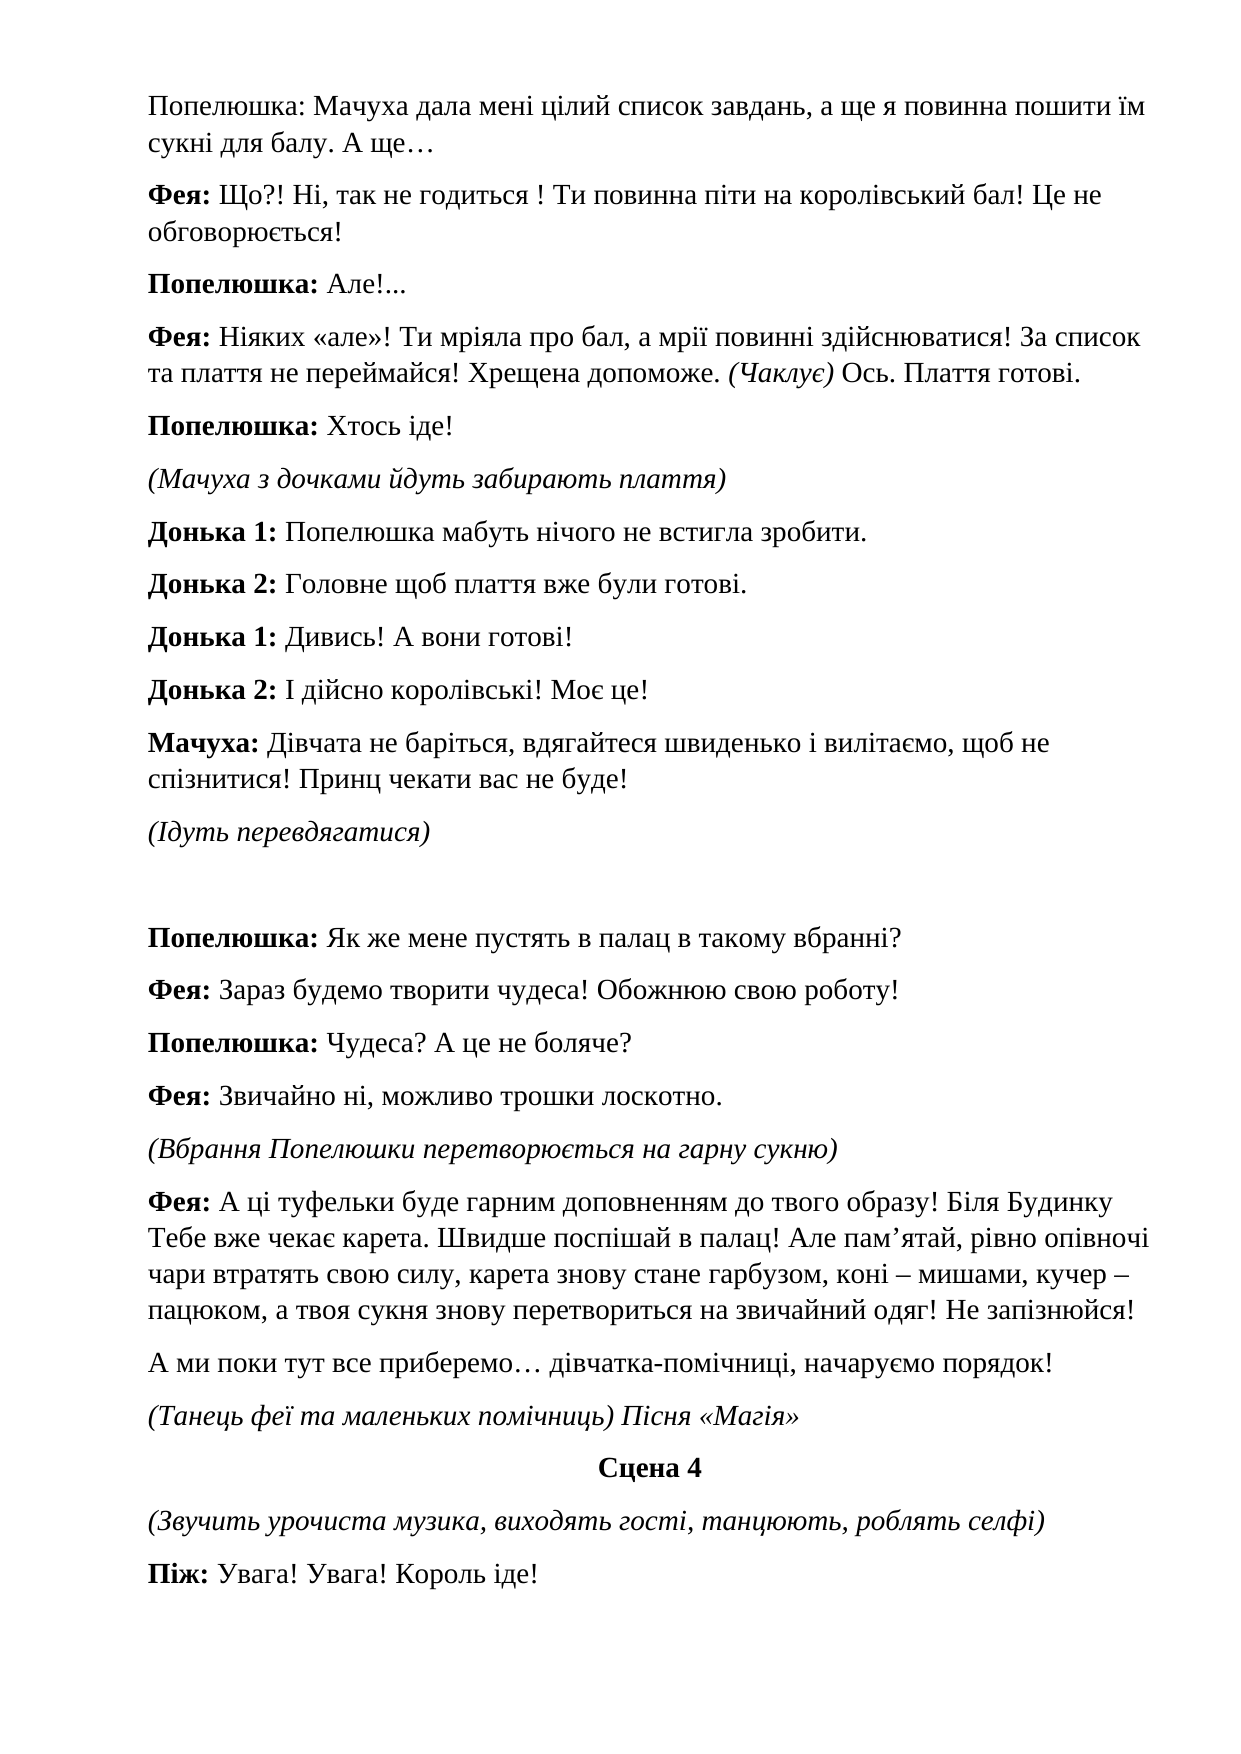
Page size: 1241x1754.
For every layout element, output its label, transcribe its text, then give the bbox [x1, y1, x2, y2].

text Попелюшка: Чудеса? А це не боляче? [148, 1025, 1152, 1059]
text Фея: А ці туфельки буде гарним доповненням до твого образу! Біля Будинку Тебе вже чекає карета. Швидше поспішай в палац! Але пам’ятай, рівно опівночі чари втратять свою силу, карета знову стане гарбузом, коні – мишами, кучер – пацюком, а твоя сукня знову перетвориться на звичайний одяг! Не запізнюйся! [148, 1184, 1152, 1326]
text Фея: Ніяких «але»! Ти мріяла про бал, а мрії повинні здійснюватися! За список та плаття не переймайся! Хрещена допоможе. (Чаклує) Ось. Плаття готові. [148, 319, 1152, 389]
text Донька 2: Головне щоб плаття вже були готові. [148, 567, 1152, 600]
text (Танець феї та маленьких помічниць) Пісня «Магія» [148, 1398, 1152, 1431]
text Донька 2: І дійсно королівські! Моє це! [148, 672, 1152, 706]
text Фея: Що?! Ні, так не годиться ! Ти повинна піти на королівський бал! Це не обговорюється! [148, 177, 1152, 247]
text А ми поки тут все приберемо… дівчатка-помічниці, начаруємо порядок! [148, 1345, 1152, 1378]
text Піж: Увага! Увага! Король іде! [148, 1556, 1152, 1590]
text Сцена 4 [148, 1451, 1152, 1484]
text Донька 1: Дивись! А вони готові! [148, 619, 1152, 653]
text (Ідуть перевдягатися) [148, 814, 1152, 848]
text (Вбрання Попелюшки перетворюється на гарну сукню) [148, 1131, 1152, 1164]
text (Звучить урочиста музика, виходять гості, танцюють, роблять селфі) [148, 1503, 1152, 1537]
text Фея: Зараз будемо творити чудеса! Обожнюю свою роботу! [148, 972, 1152, 1006]
text Попелюшка: Хтось іде! [148, 408, 1152, 442]
text (Мачуха з дочками йдуть забирають плаття) [148, 461, 1152, 494]
text Попелюшка: Як же мене пустять в палац в такому вбранні? [148, 920, 1152, 953]
text Донька 1: Попелюшка мабуть нічого не встигла зробити. [148, 514, 1152, 547]
text Мачуха: Дівчата не баріться, вдягайтеся швиденько і вилітаємо, щоб не спізнитися! Принц чекати вас не буде! [148, 725, 1152, 795]
text Фея: Звичайно ні, можливо трошки лоскотно. [148, 1078, 1152, 1112]
text Попелюшка: Мачуха дала мені цілий список завдань, а ще я повинна пошити їм сукні для балу. А ще… [148, 88, 1152, 158]
text Попелюшка: Але!... [148, 266, 1152, 300]
